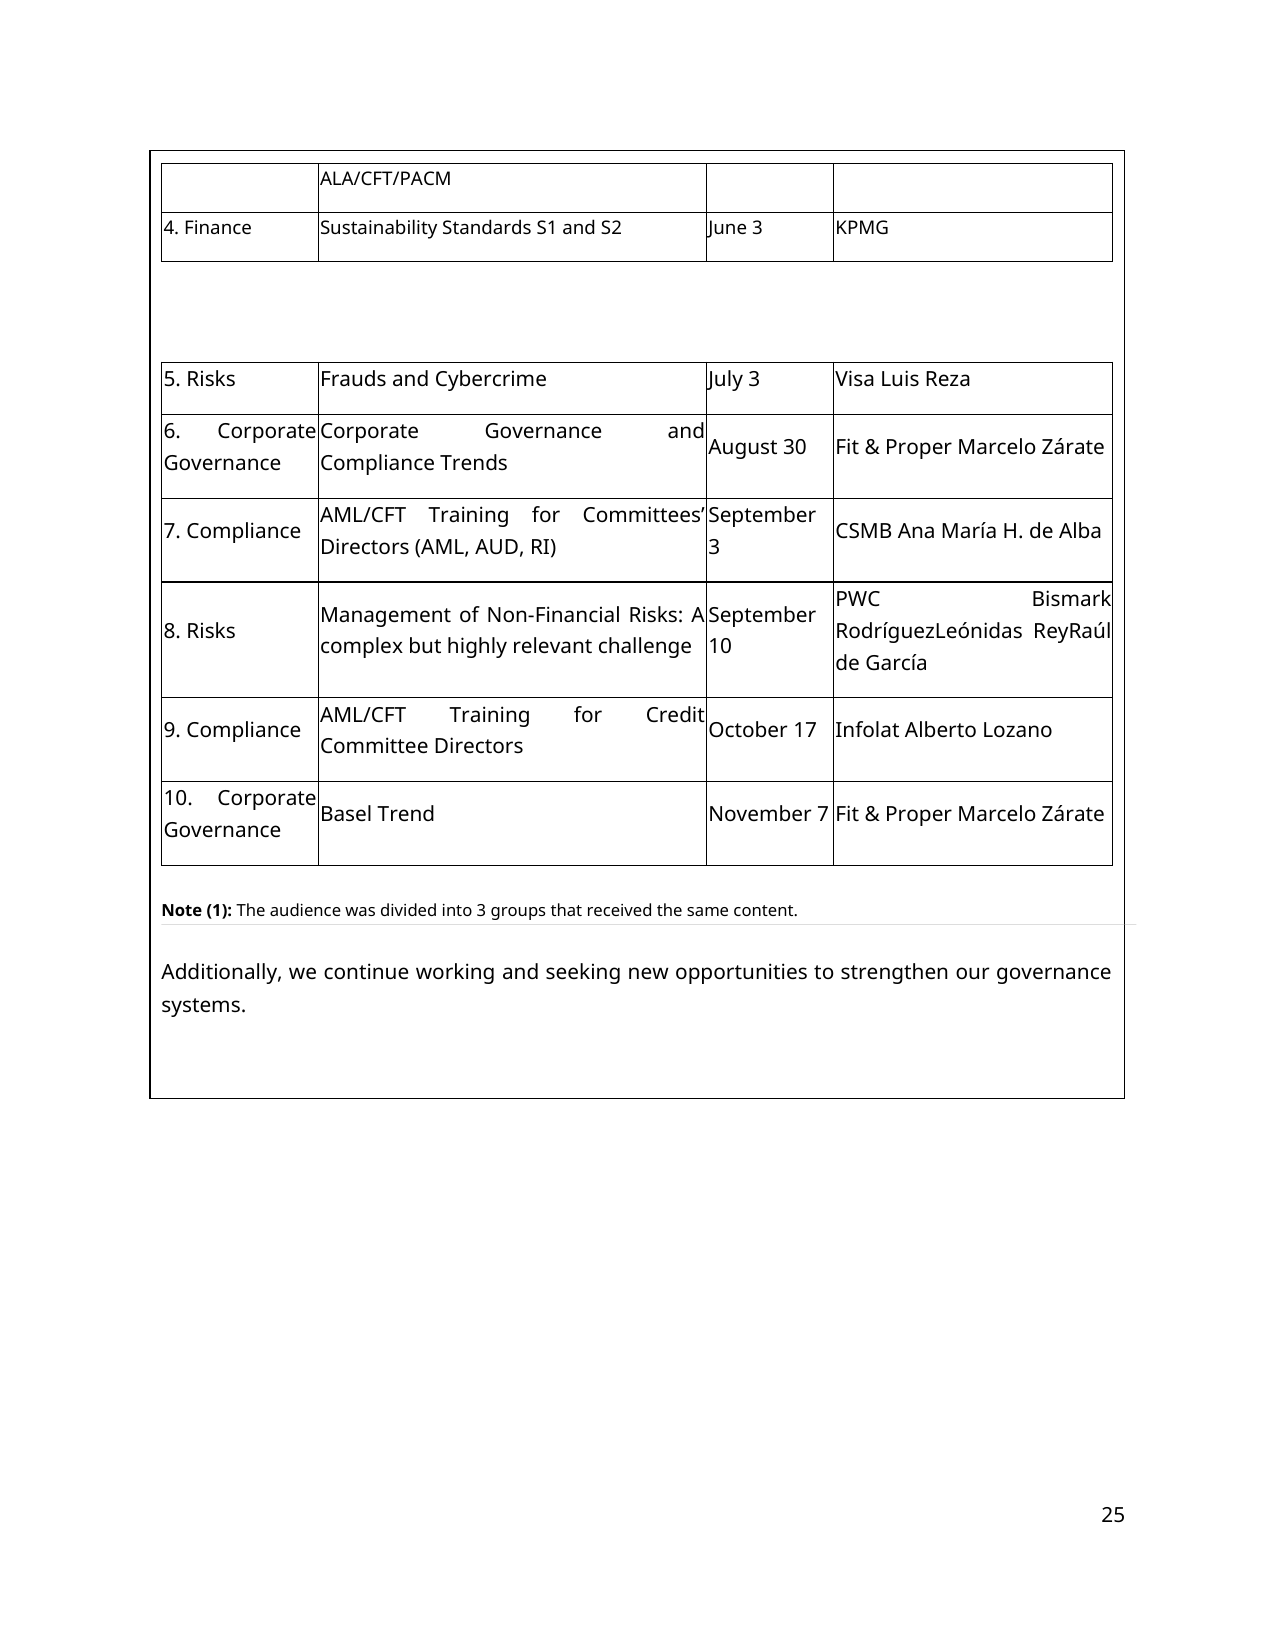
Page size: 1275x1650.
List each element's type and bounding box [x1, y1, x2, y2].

table_cell [151, 151, 1124, 1098]
